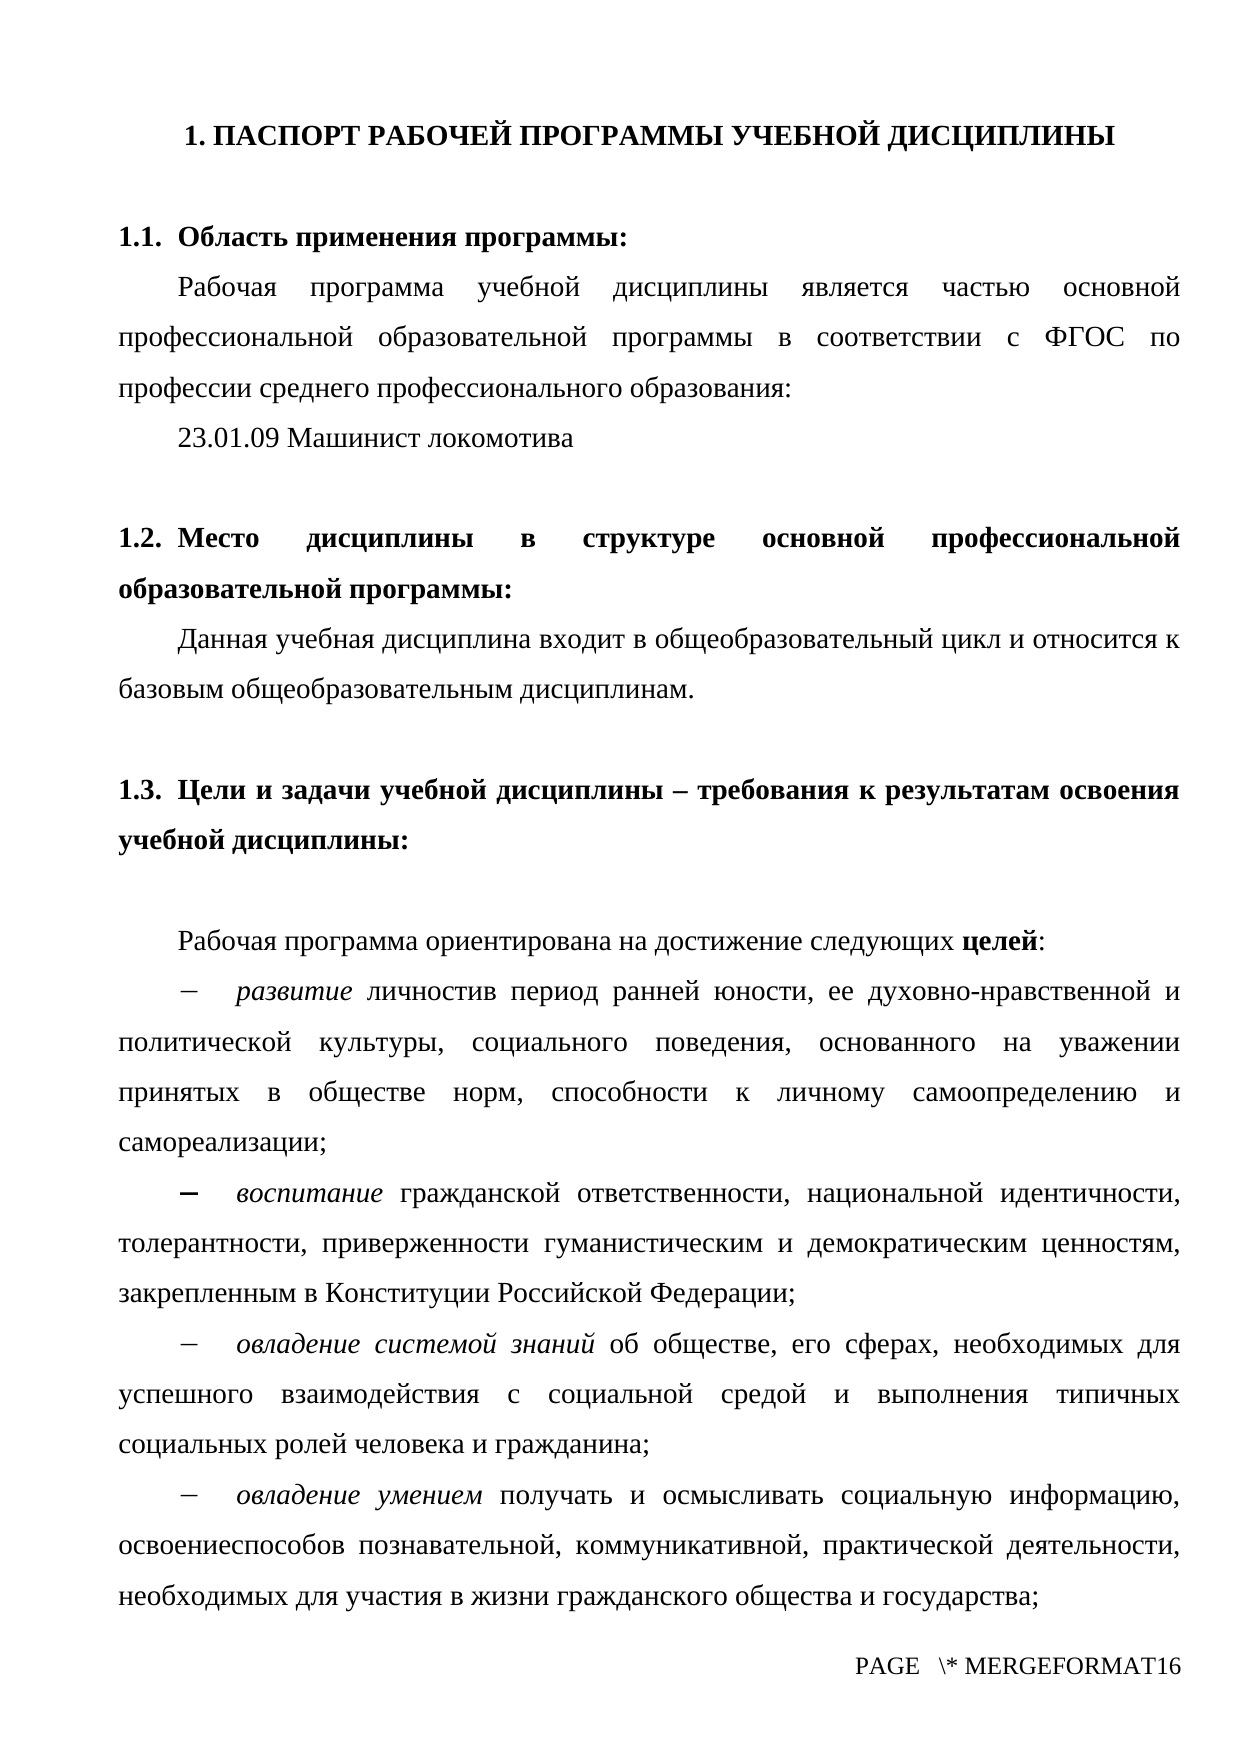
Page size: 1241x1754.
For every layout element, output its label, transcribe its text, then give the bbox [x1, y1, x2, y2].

text 1. ПАСПОРТ РАБОЧЕЙ ПРОГРАММЫ УЧЕБНОЙ ДИСЦИПЛИНЫ [118, 118, 1181, 152]
list воспитание гражданской ответственности, национальной идентичности, толерантности, приверженности гуманистическим и демократическим ценностям, закрепленным в Конституции Российской Федерации; [118, 1175, 1181, 1309]
list овладение системой знаний об обществе, его сферах, необходимых для успешного взаимодействия с социальной средой и выполнения типичных социальных ролей человека и гражданина; [118, 1326, 1181, 1460]
text Рабочая программа ориентирована на достижение следующих целей: [118, 923, 1181, 957]
text 1.1. Область применения программы: [118, 219, 1181, 252]
text 1.3. Цели и задачи учебной дисциплины – требования к результатам освоения учебной дисциплины: [118, 772, 1181, 856]
list овладение умением получать и осмысливать социальную информацию, освоениеспособов познавательной, коммуникативной, практической деятельности, необходимых для участия в жизни гражданского общества и государства; [118, 1477, 1181, 1611]
text 1.2. Место дисциплины в структуре основной профессиональной образовательной программы: [118, 521, 1181, 604]
text 23.01.09 Машинист локомотива [118, 420, 1181, 453]
text Данная учебная дисциплина входит в общеобразовательный цикл и относится к базовым общеобразовательным дисциплинам. [118, 621, 1181, 705]
list развитие личностив период ранней юности, ее духовно-нравственной и политической культуры, социального поведения, основанного на уважении принятых в обществе норм, способности к личному самоопределению и самореализации; [118, 973, 1181, 1158]
text Рабочая программа учебной дисциплины является частью основной профессиональной образовательной программы в соответствии с ФГОС по профессии среднего профессионального образования: [118, 269, 1181, 403]
